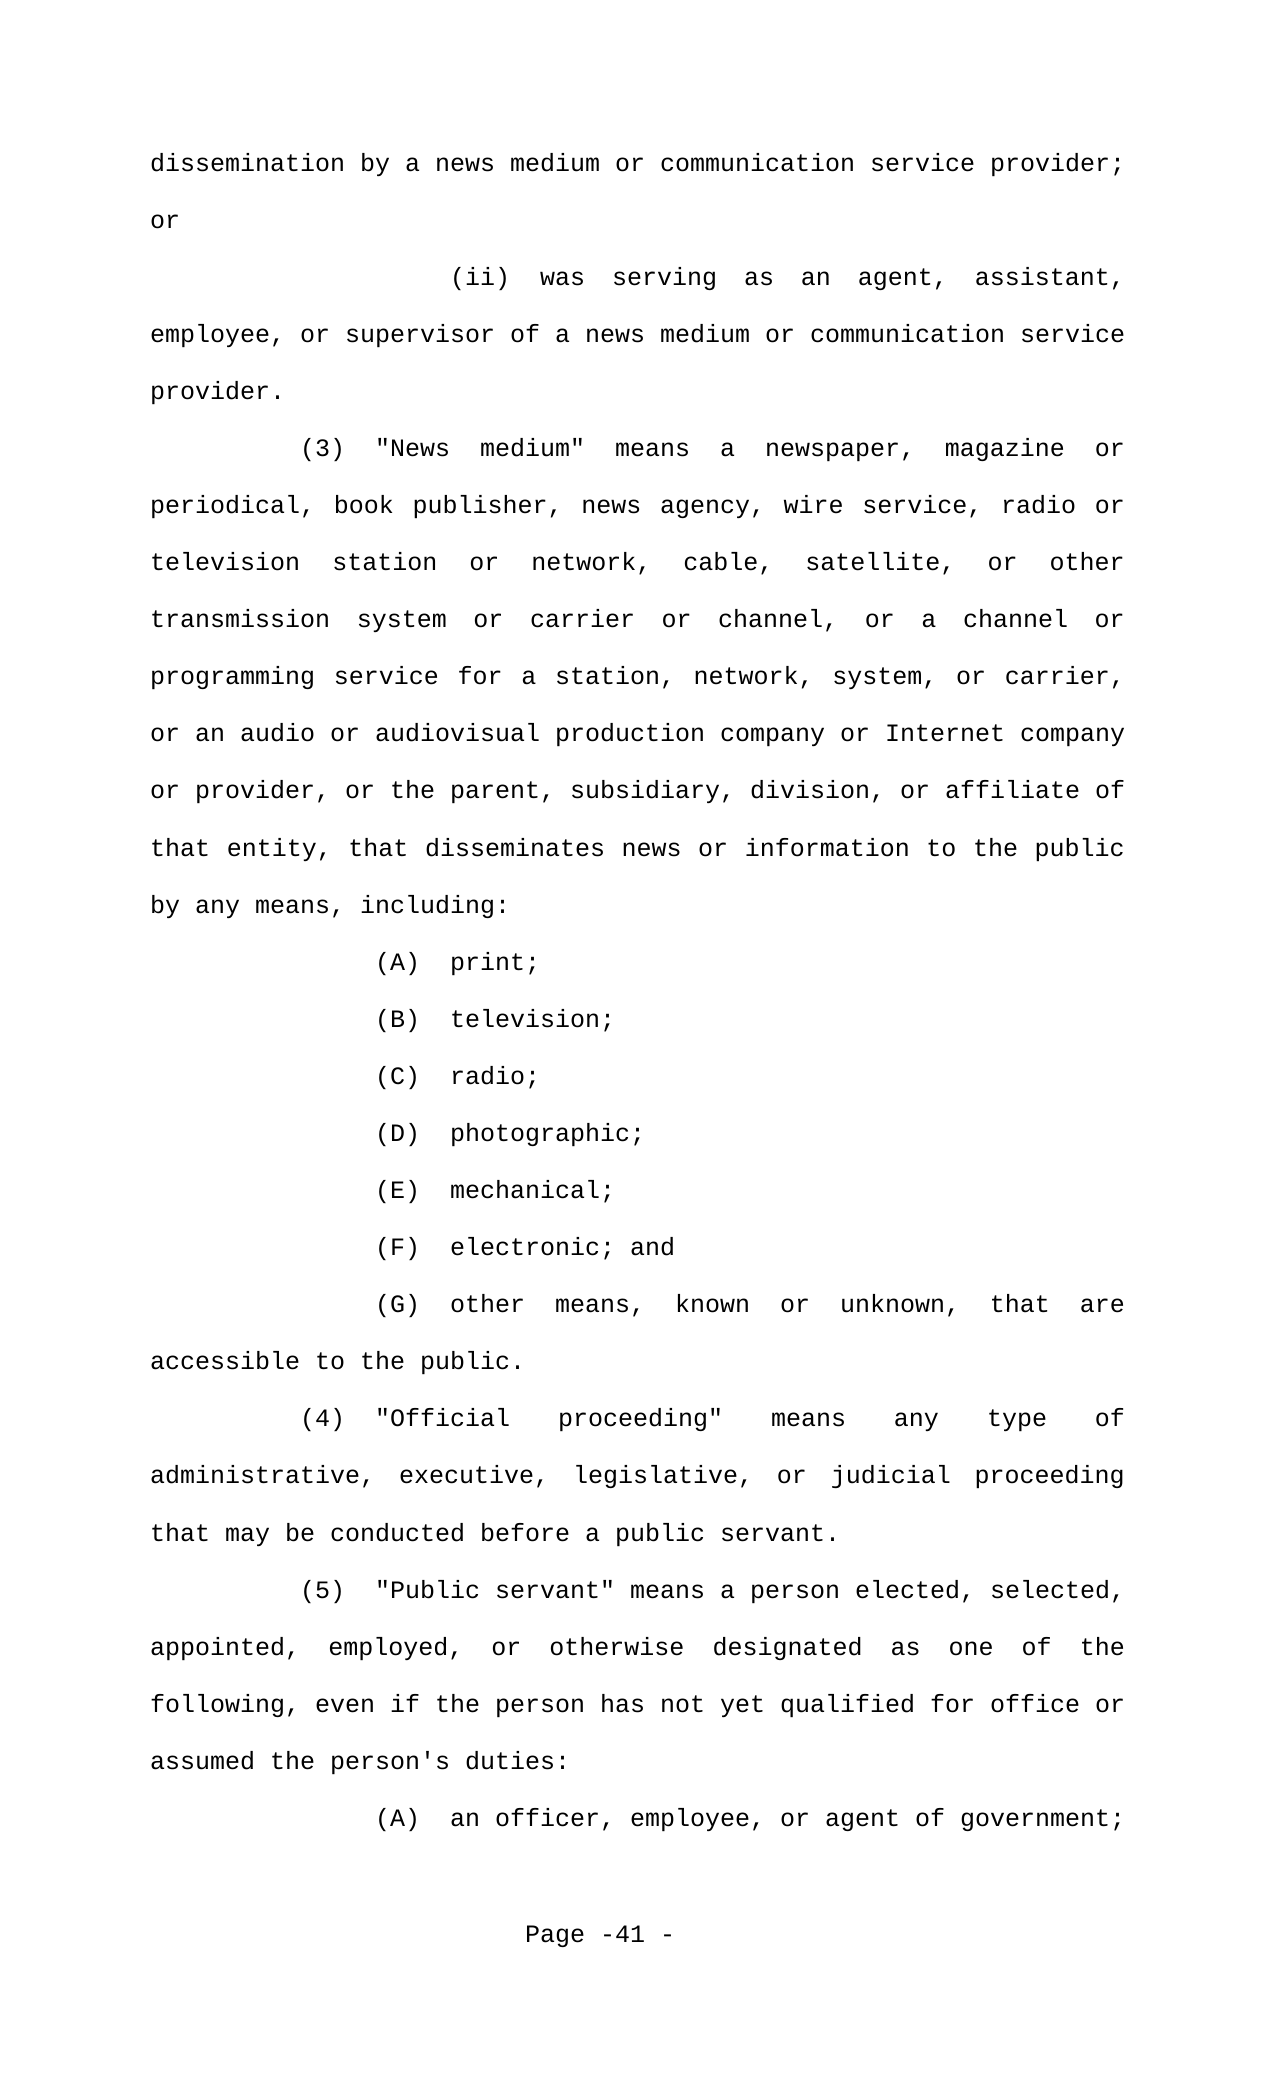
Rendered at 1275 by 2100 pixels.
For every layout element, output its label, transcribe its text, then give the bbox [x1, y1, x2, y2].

text (G) other means, known or unknown, that are accessible to the public. [150, 1292, 1125, 1377]
text (D) photographic; [150, 1120, 1125, 1149]
text (F) electronic; and [150, 1234, 1125, 1263]
text (A) print; [150, 949, 1125, 978]
text (C) radio; [150, 1063, 1125, 1092]
text (3) "News medium" means a newspaper, magazine or periodical, book publisher, news agency, wire service, radio or television station or network, cable, satellite, or other transmission system or carrier or channel, or a channel or programming service for a station, network, system, or carrier, or an audio or audiovisual production company or Internet company or provider, or the parent, subsidiary, division, or affiliate of that entity, that disseminates news or information to the public by any means, including: [150, 435, 1125, 921]
text (E) mechanical; [150, 1177, 1125, 1206]
text (B) television; [150, 1006, 1125, 1035]
text (A) an officer, employee, or agent of government; [150, 1805, 1125, 1834]
text (ii) was serving as an agent, assistant, employee, or supervisor of a news medium or communication service provider. [150, 264, 1125, 407]
